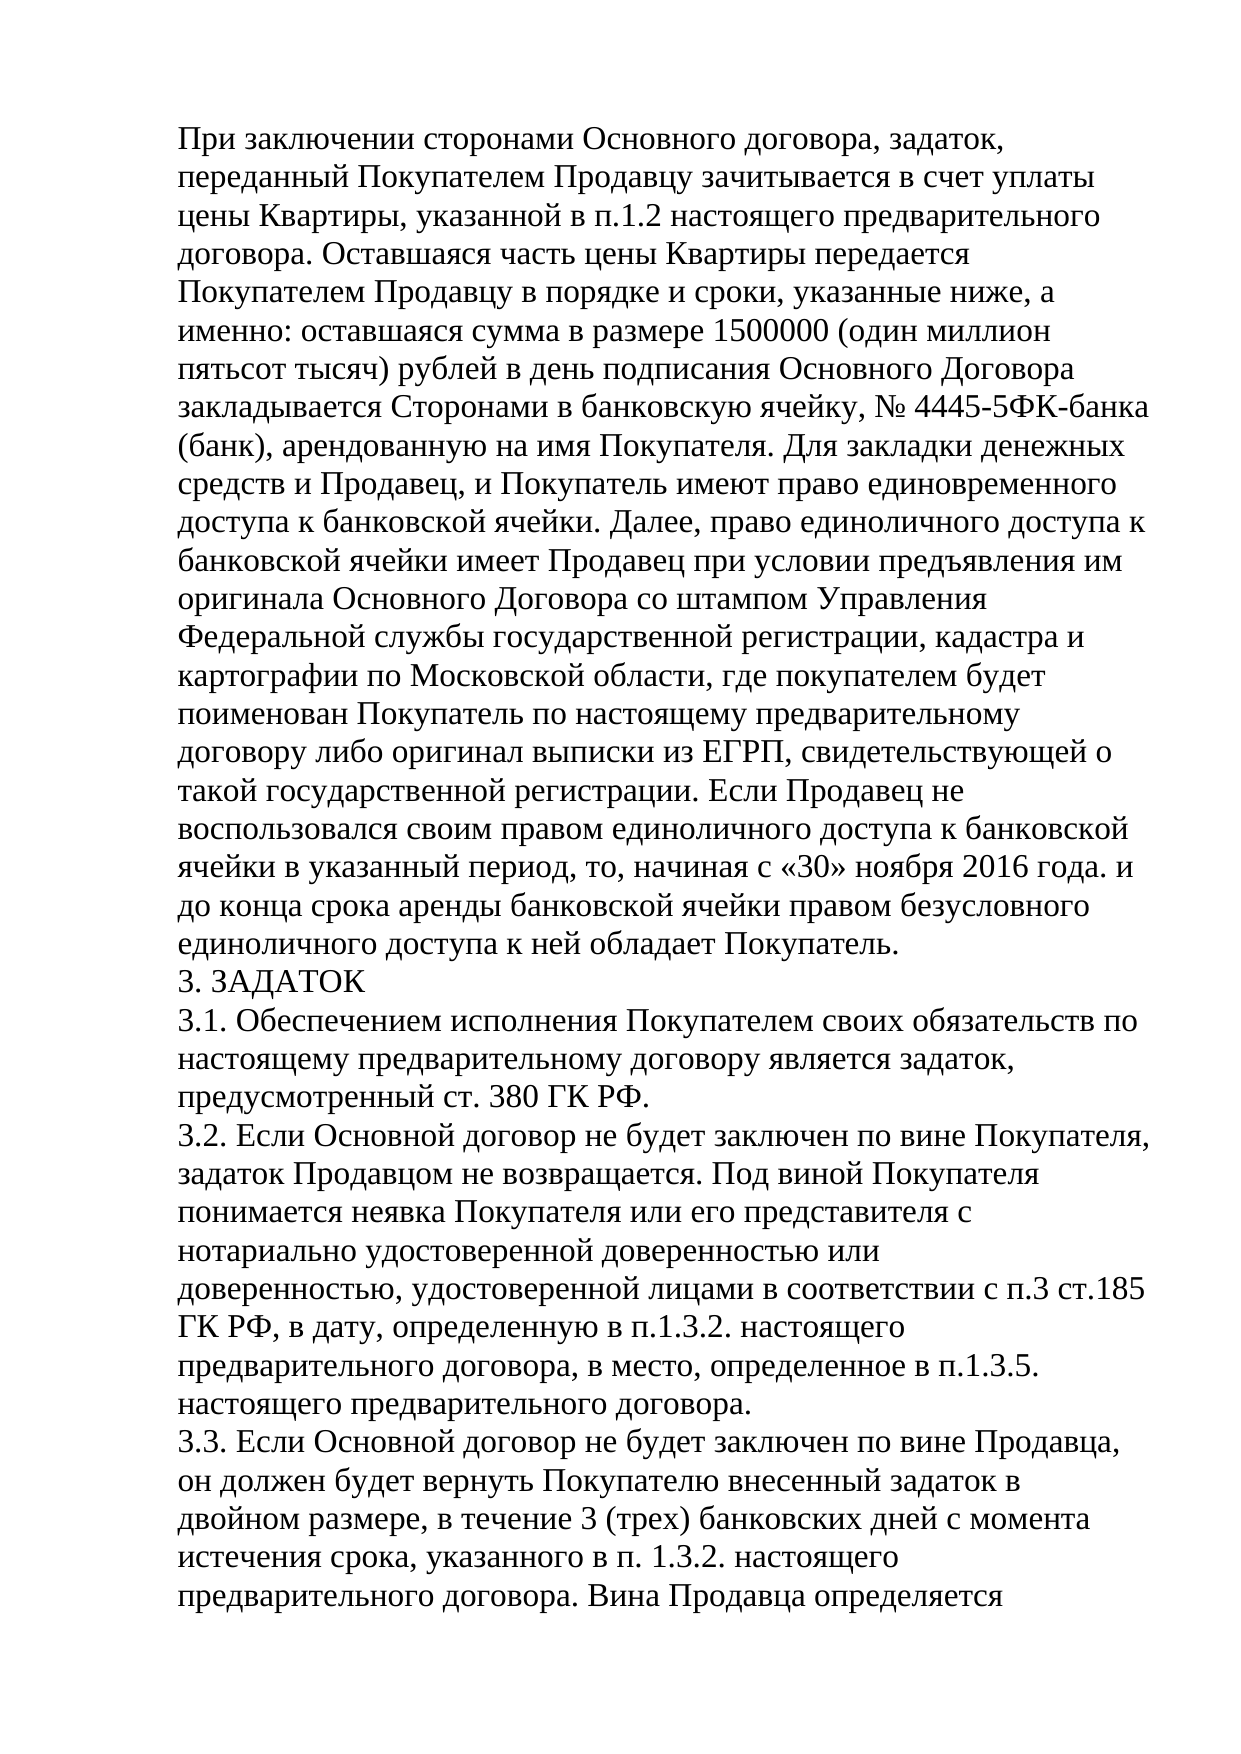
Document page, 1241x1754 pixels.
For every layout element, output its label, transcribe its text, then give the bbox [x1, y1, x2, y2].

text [177, 1421, 1152, 1613]
text 3.2. Если Основной договор не будет заключен по вине Покупателя, задаток Продавцом не возвращается. Под виной Покупателя понимается неявка Покупателя или его представителя с нотариально удостоверенной доверенностью или доверенностью, удостоверенной лицами в соответствии с п.3 ст.185 ГК РФ, в дату, определенную в п.1.3.2. настоящего предварительного договора, в место, определенное в п.1.3.5. настоящего предварительного договора. [177, 1115, 1152, 1421]
text При заключении сторонами Основного договора, задаток, переданный Покупателем Продавцу зачитывается в счет уплаты цены Квартиры, указанной в п.1.2 настоящего предварительного договора. Оставшаяся часть цены Квартиры передается Покупателем Продавцу в порядке и сроки, указанные ниже, а именно: оставшаяся сумма в размере 1500000 (один миллион пятьсот тысяч) рублей в день подписания Основного Договора закладывается Сторонами в банковскую ячейку, № 4445-5ФК-банка (банк), арендованную на имя Покупателя. Для закладки денежных средств и Продавец, и Покупатель имеют право единовременного доступа к банковской ячейки. Далее, право единоличного доступа к банковской ячейки имеет Продавец при условии предъявления им оригинала Основного Договора со штампом Управления Федеральной службы государственной регистрации, кадастра и картографии по Московской области, где покупателем будет поименован Покупатель по настоящему предварительному договору либо оригинал выписки из ЕГРП, свидетельствующей о такой государственной регистрации. Если Продавец не воспользовался своим правом единоличного доступа к банковской ячейки в указанный период, то, начиная с «30» ноября 2016 года. и до конца срока аренды банковской ячейки правом безусловного единоличного доступа к ней обладает Покупатель. [177, 118, 1152, 961]
text 3.1. Обеспечением исполнения Покупателем своих обязательств по настоящему предварительному договору является задаток, предусмотренный ст. 380 ГК РФ. [177, 1000, 1152, 1115]
text 3. ЗАДАТОК [177, 961, 1152, 1000]
